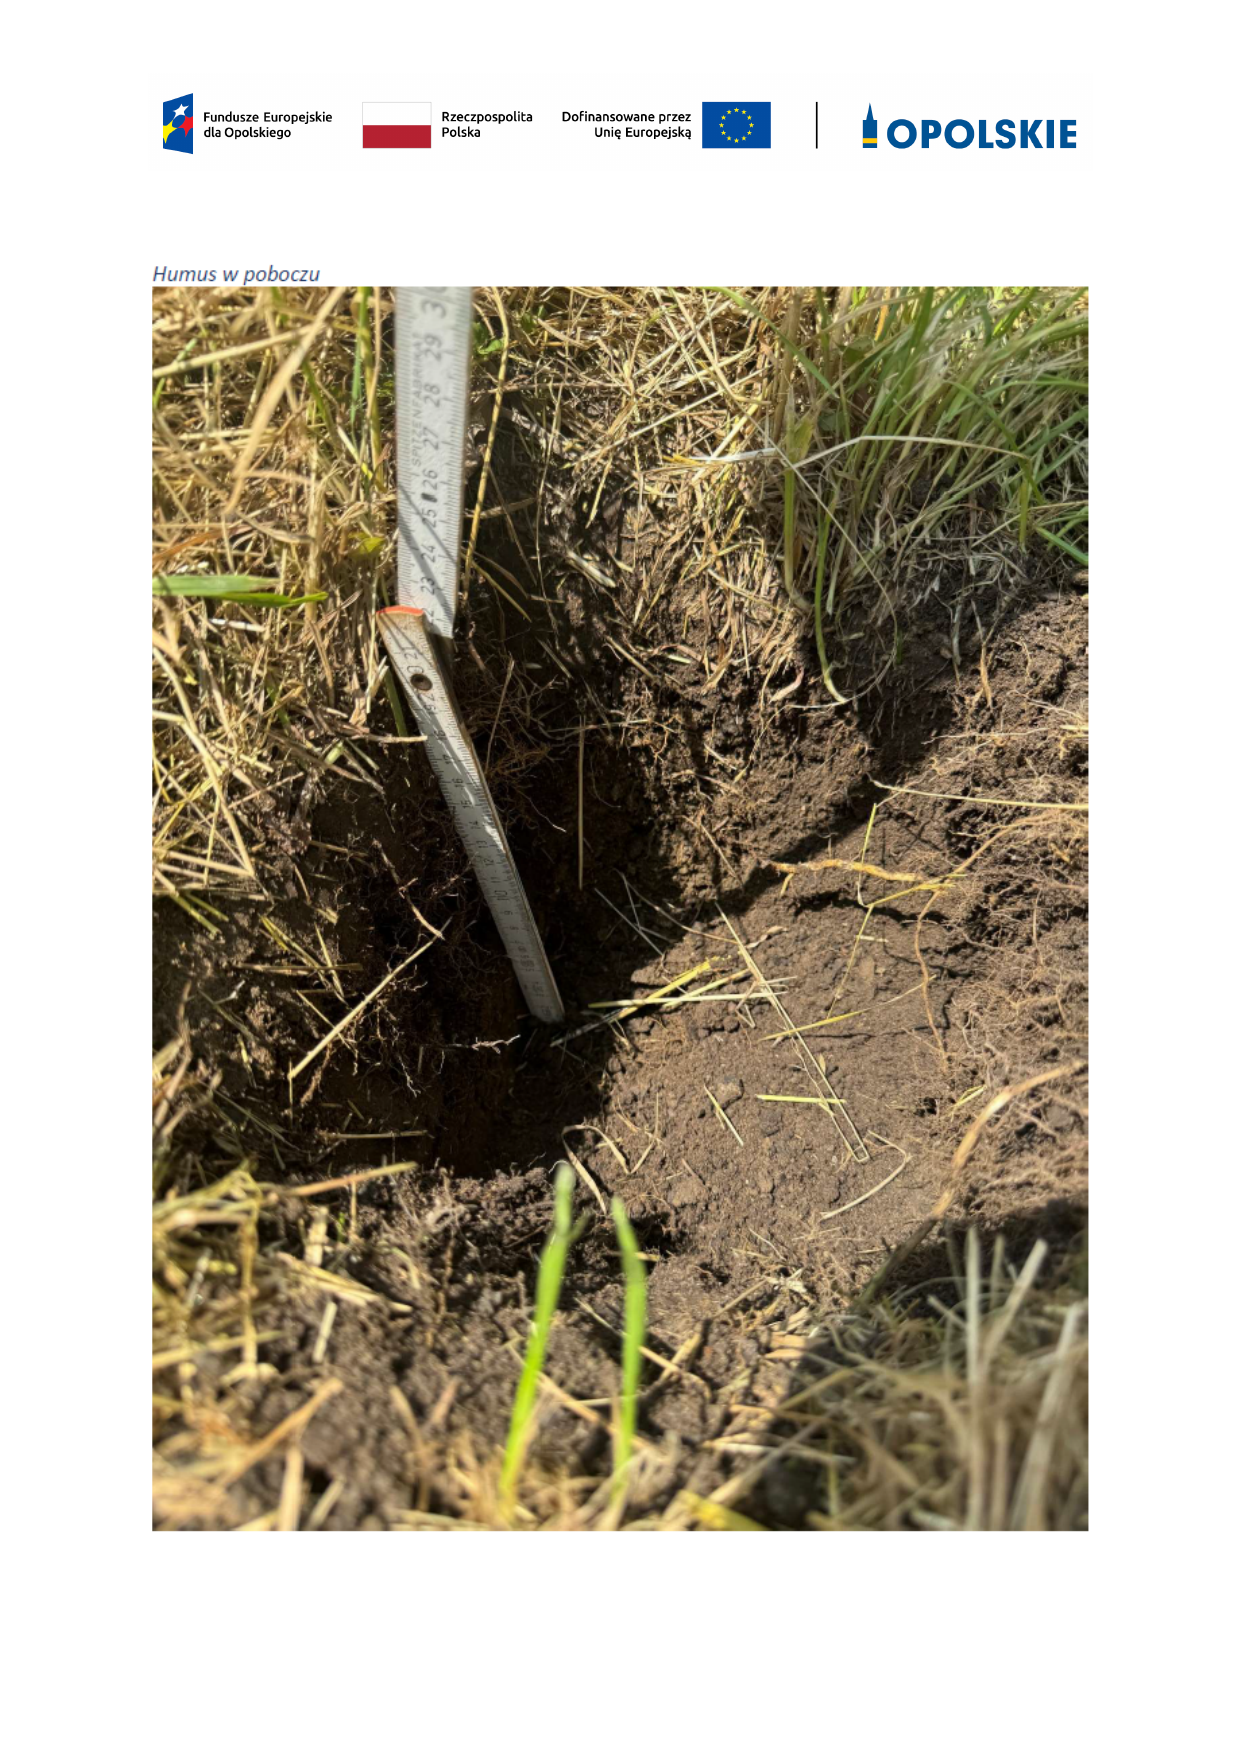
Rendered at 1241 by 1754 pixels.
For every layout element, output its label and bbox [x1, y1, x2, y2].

picture [147, 73, 1093, 171]
